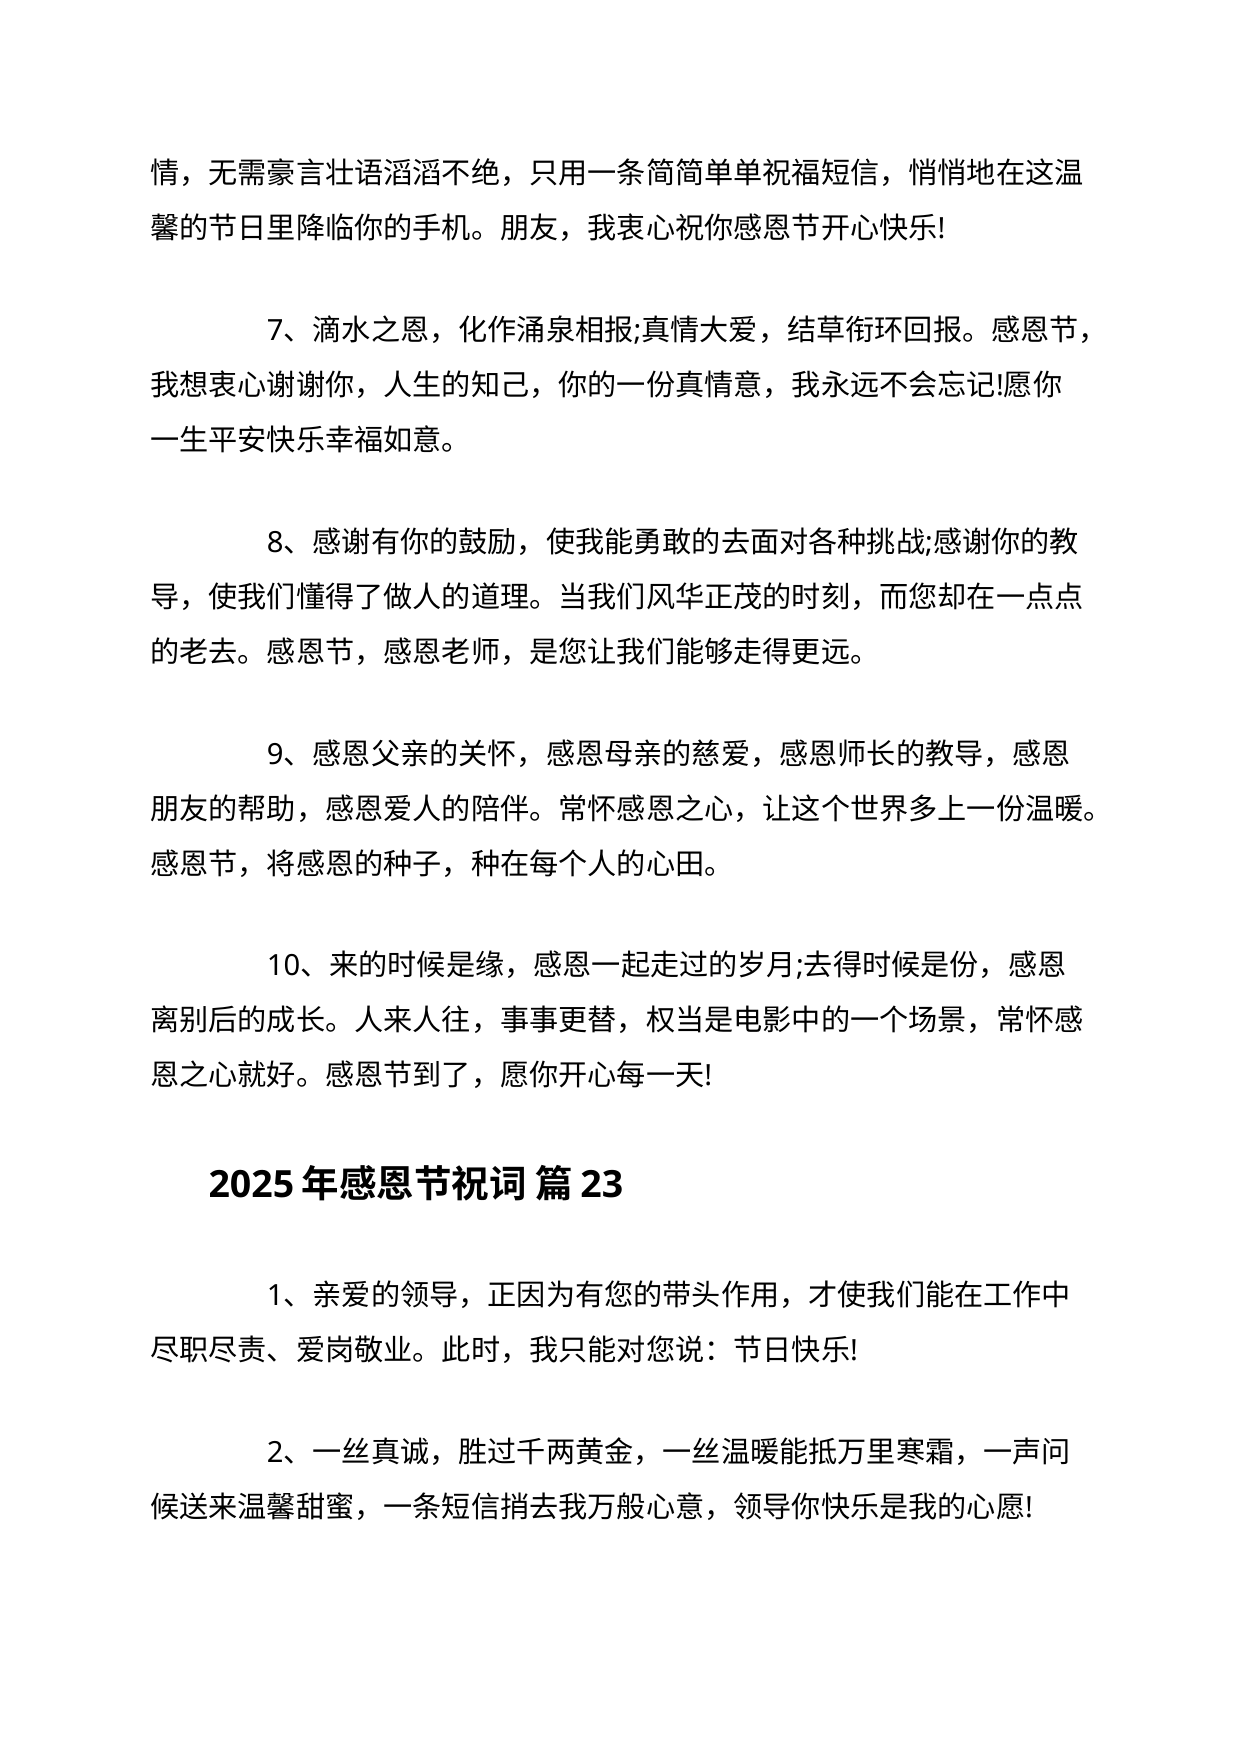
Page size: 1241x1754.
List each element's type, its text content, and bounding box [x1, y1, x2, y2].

text 2、一丝真诚，胜过千两黄金，一丝温暖能抵万里寒霜，一声问候送来温馨甜蜜，一条短信捎去我万般心意，领导你快乐是我的心愿! [150, 1428, 1090, 1526]
text 10、来的时候是缘，感恩一起走过的岁月;去得时候是份，感恩离别后的成长。人来人往，事事更替，权当是电影中的一个场景，常怀感恩之心就好。感恩节到了，愿你开心每一天! [150, 942, 1090, 1094]
text 7、滴水之恩，化作涌泉相报;真情大爱，结草衔环回报。感恩节，我想衷心谢谢你，人生的知己，你的一份真情意，我永远不会忘记!愿你一生平安快乐幸福如意。 [150, 307, 1090, 459]
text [150, 150, 1090, 247]
text 1、亲爱的领导，正因为有您的带头作用，才使我们能在工作中尽职尽责、爱岗敬业。此时，我只能对您说：节日快乐! [150, 1271, 1090, 1369]
text 9、感恩父亲的关怀，感恩母亲的慈爱，感恩师长的教导，感恩朋友的帮助，感恩爱人的陪伴。常怀感恩之心，让这个世界多上一份温暖。感恩节，将感恩的种子，种在每个人的心田。 [150, 730, 1090, 882]
text 8、感谢有你的鼓励，使我能勇敢的去面对各种挑战;感谢你的教导，使我们懂得了做人的道理。当我们风华正茂的时刻，而您却在一点点的老去。感恩节，感恩老师，是您让我们能够走得更远。 [150, 519, 1090, 671]
text 2025年感恩节祝词 篇23 [150, 1154, 1090, 1208]
